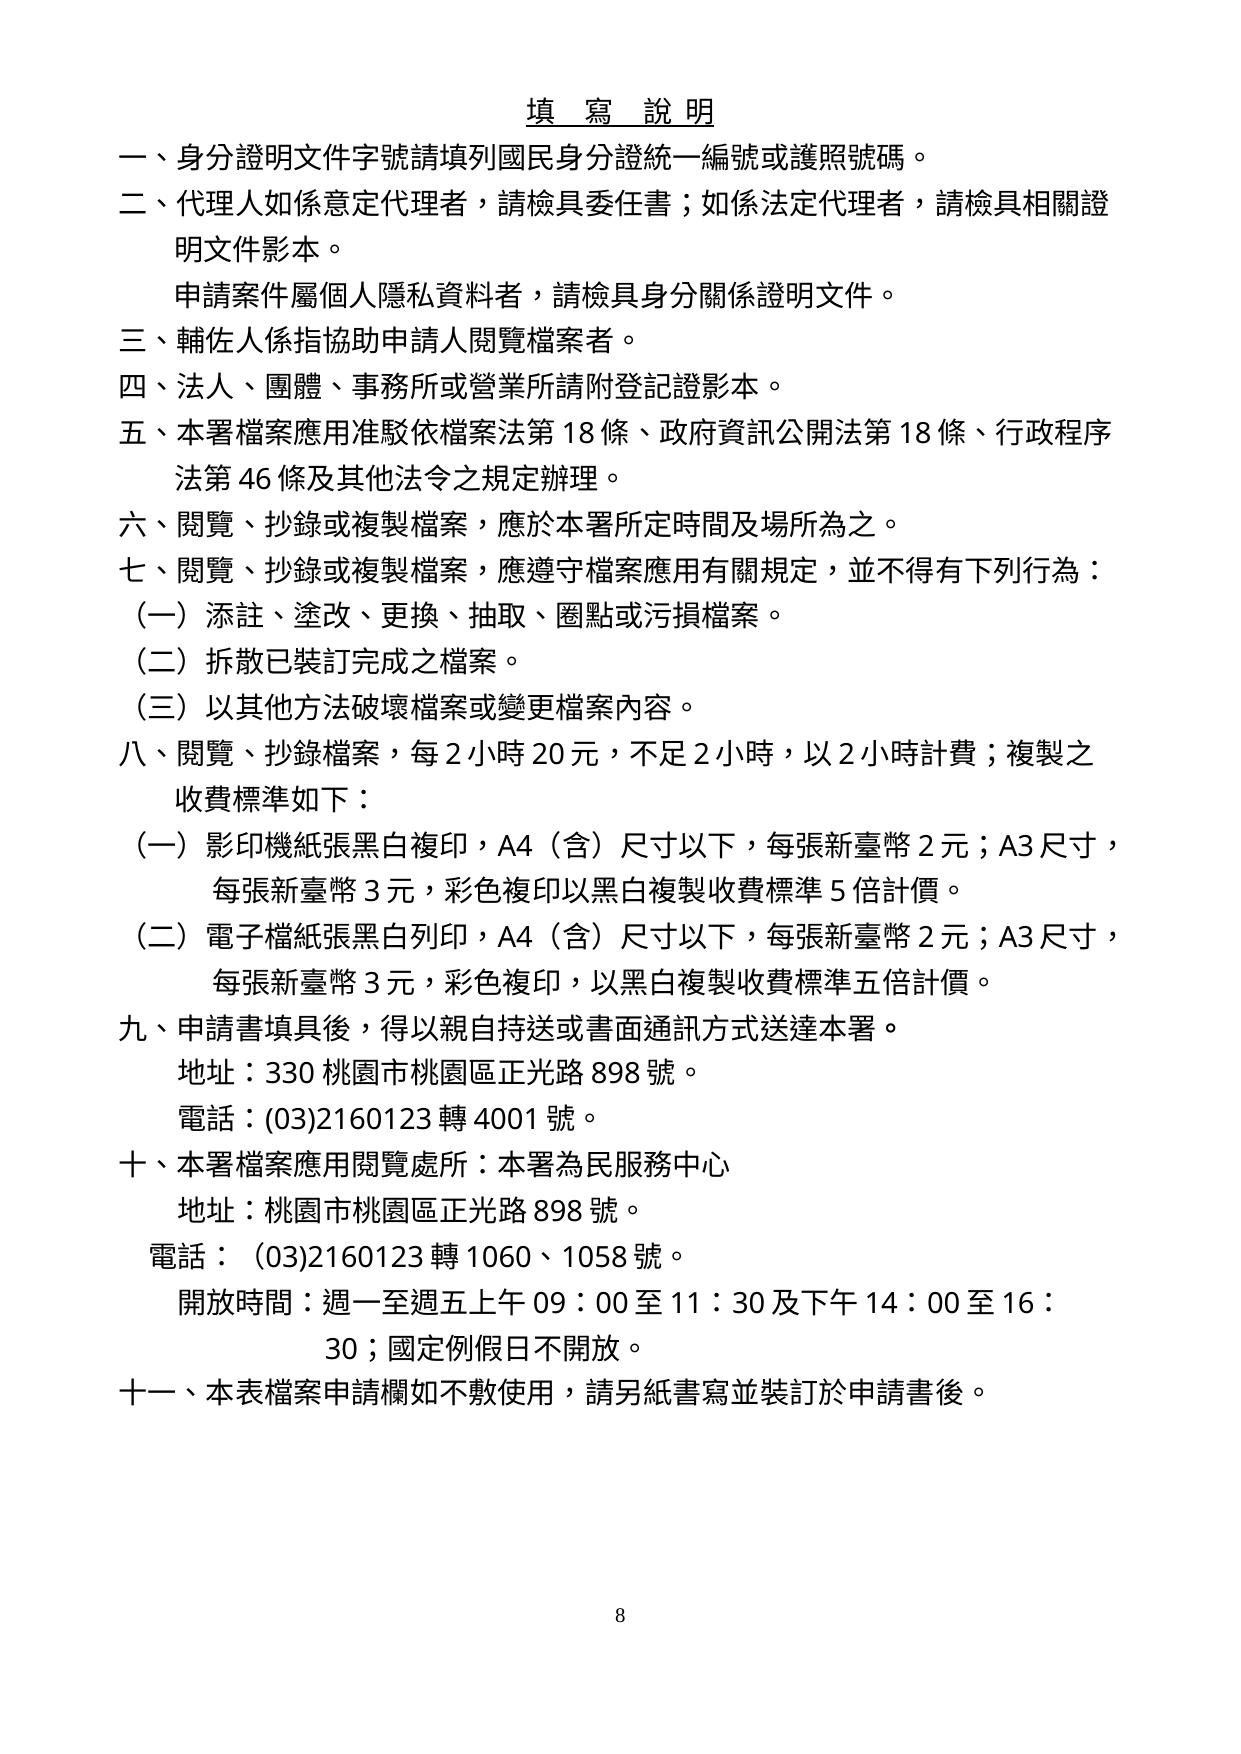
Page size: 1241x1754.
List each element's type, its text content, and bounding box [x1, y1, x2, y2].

text 電話：(03)2160123轉4001號。 [177, 1094, 1122, 1139]
text 二、代理人如係意定代理者，請檢具委任書；如係法定代理者，請檢具相關證明文件影本。 [118, 178, 1122, 269]
text 地址：桃園市桃園區正光路898號。 [177, 1185, 1122, 1231]
text 開放時間：週一至週五上午09：00至11：30及下午14：00至16：30；國定例假日不開放。 [177, 1277, 1122, 1368]
text 三、輔佐人係指協助申請人閱覽檔案者。 [118, 315, 1122, 361]
text 地址：330 桃園市桃園區正光路898號。 [177, 1048, 1122, 1094]
text （二）拆散已裝訂完成之檔案。 [118, 636, 1122, 682]
text 五、本署檔案應用准駁依檔案法第18條、政府資訊公開法第18條、行政程序法第46條及其他法令之規定辦理。 [118, 407, 1122, 498]
text （二）電子檔紙張黑白列印，A4（含）尺寸以下，每張新臺幣2元；A3尺寸，每張新臺幣3元，彩色複印，以黑白複製收費標準五倍計價。 [118, 911, 1122, 1003]
text 申請案件屬個人隱私資料者，請檢具身分關係證明文件。 [173, 269, 1122, 315]
text 電話：（03)2160123轉1060、1058號。 [118, 1231, 1122, 1277]
text 一、身分證明文件字號請填列國民身分證統一編號或護照號碼。 [118, 132, 1122, 178]
text 八、閱覽、抄錄檔案，每2小時20元，不足2小時，以2小時計費；複製之收費標準如下： [118, 728, 1122, 819]
text 六、閱覽、抄錄或複製檔案，應於本署所定時間及場所為之。 [118, 498, 1122, 544]
text （三）以其他方法破壞檔案或變更檔案內容。 [118, 682, 1122, 728]
text 七、閱覽、抄錄或複製檔案，應遵守檔案應用有關規定，並不得有下列行為： [118, 544, 1122, 590]
text 九、申請書填具後，得以親自持送或書面通訊方式送達本署。 [118, 1003, 1122, 1048]
text 填 寫 說 明 [118, 86, 1122, 132]
text 十一、本表檔案申請欄如不敷使用，請另紙書寫並裝訂於申請書後。 [118, 1368, 1122, 1414]
text （一）影印機紙張黑白複印，A4（含）尺寸以下，每張新臺幣2元；A3尺寸，每張新臺幣3元，彩色複印以黑白複製收費標準5倍計價。 [118, 819, 1122, 911]
text 十、本署檔案應用閱覽處所：本署為民服務中心 [118, 1139, 1122, 1185]
text （一）添註、塗改、更換、抽取、圈點或污損檔案。 [118, 590, 1122, 636]
text 四、法人、團體、事務所或營業所請附登記證影本。 [118, 361, 1122, 407]
